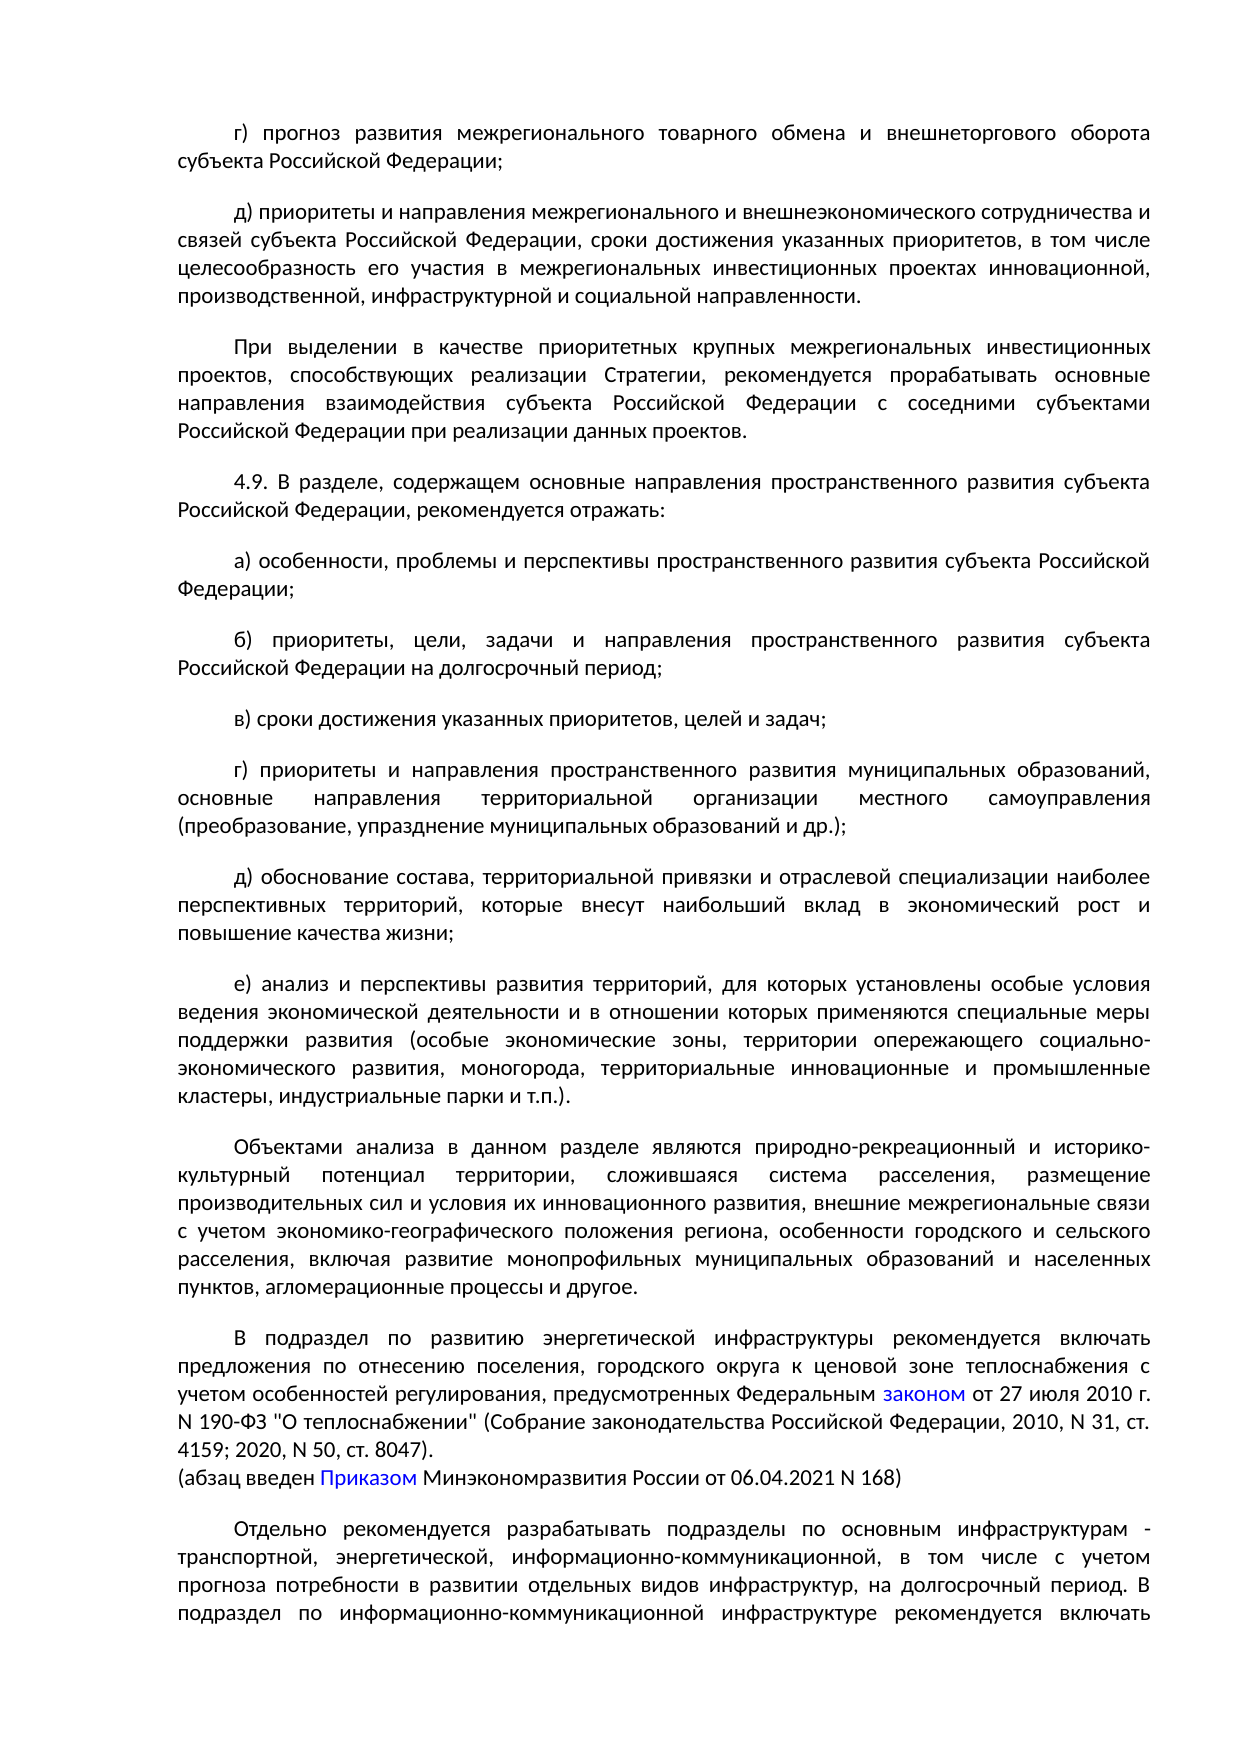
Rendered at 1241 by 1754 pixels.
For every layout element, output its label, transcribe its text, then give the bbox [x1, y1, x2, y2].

text В подраздел по развитию энергетической инфраструктуры рекомендуется включать предложения по отнесению поселения, городского округа к ценовой зоне теплоснабжения с учетом особенностей регулирования, предусмотренных Федеральным законом от 27 июля 2010 г. N 190-ФЗ "О теплоснабжении" (Собрание законодательства Российской Федерации, 2010, N 31, ст. 4159; 2020, N 50, ст. 8047). [177, 1323, 1152, 1463]
text 4.9. В разделе, содержащем основные направления пространственного развития субъекта Российской Федерации, рекомендуется отражать: [177, 467, 1152, 523]
text а) особенности, проблемы и перспективы пространственного развития субъекта Российской Федерации; [177, 546, 1152, 602]
text е) анализ и перспективы развития территорий, для которых установлены особые условия ведения экономической деятельности и в отношении которых применяются специальные меры поддержки развития (особые экономические зоны, территории опережающего социально-экономического развития, моногорода, территориальные инновационные и промышленные кластеры, индустриальные парки и т.п.). [177, 969, 1152, 1109]
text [177, 1514, 1152, 1626]
text При выделении в качестве приоритетных крупных межрегиональных инвестиционных проектов, способствующих реализации Стратегии, рекомендуется прорабатывать основные направления взаимодействия субъекта Российской Федерации с соседними субъектами Российской Федерации при реализации данных проектов. [177, 332, 1152, 444]
text (абзац введен Приказом Минэкономразвития России от 06.04.2021 N 168) [177, 1463, 1152, 1491]
text д) приоритеты и направления межрегионального и внешнеэкономического сотрудничества и связей субъекта Российской Федерации, сроки достижения указанных приоритетов, в том числе целесообразность его участия в межрегиональных инвестиционных проектах инновационной, производственной, инфраструктурной и социальной направленности. [177, 197, 1152, 309]
text д) обоснование состава, территориальной привязки и отраслевой специализации наиболее перспективных территорий, которые внесут наибольший вклад в экономический рост и повышение качества жизни; [177, 862, 1152, 946]
text Объектами анализа в данном разделе являются природно-рекреационный и историко-культурный потенциал территории, сложившаяся система расселения, размещение производительных сил и условия их инновационного развития, внешние межрегиональные связи с учетом экономико-географического положения региона, особенности городского и сельского расселения, включая развитие монопрофильных муниципальных образований и населенных пунктов, агломерационные процессы и другое. [177, 1132, 1152, 1300]
text в) сроки достижения указанных приоритетов, целей и задач; [177, 704, 1152, 732]
text б) приоритеты, цели, задачи и направления пространственного развития субъекта Российской Федерации на долгосрочный период; [177, 625, 1152, 681]
text г) приоритеты и направления пространственного развития муниципальных образований, основные направления территориальной организации местного самоуправления (преобразование, упразднение муниципальных образований и др.); [177, 755, 1152, 839]
text г) прогноз развития межрегионального товарного обмена и внешнеторгового оборота субъекта Российской Федерации; [177, 118, 1152, 174]
